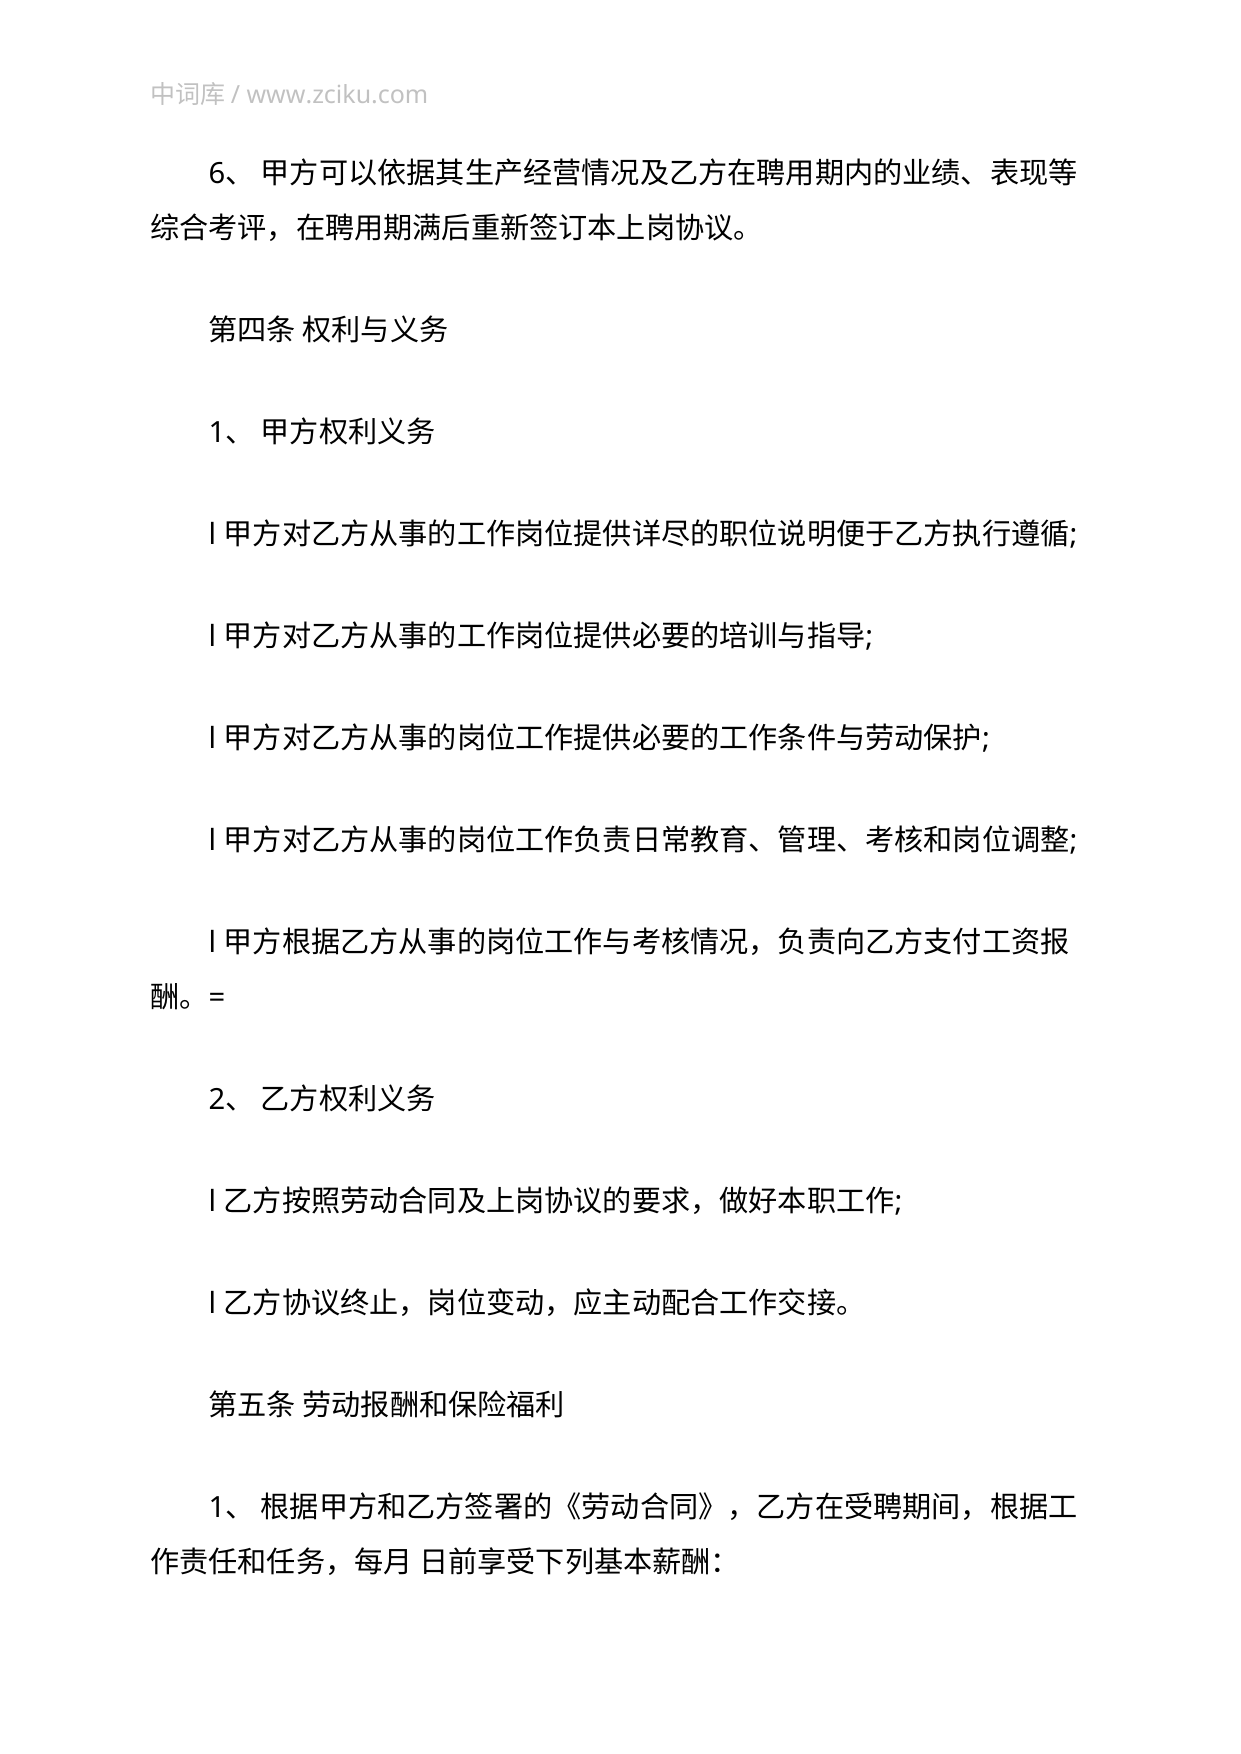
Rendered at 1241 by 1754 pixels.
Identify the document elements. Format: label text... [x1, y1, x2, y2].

text l 甲方对乙方从事的工作岗位提供详尽的职位说明便于乙方执行遵循; [150, 511, 1090, 553]
text l 乙方协议终止，岗位变动，应主动配合工作交接。 [150, 1279, 1090, 1322]
text 1、 甲方权利义务 [150, 408, 1090, 451]
text 第五条 劳动报酬和保险福利 [150, 1381, 1090, 1424]
text l 甲方对乙方从事的岗位工作提供必要的工作条件与劳动保护; [150, 714, 1090, 757]
text 6、 甲方可以依据其生产经营情况及乙方在聘用期内的业绩、表现等综合考评，在聘用期满后重新签订本上岗协议。 [150, 150, 1090, 247]
text 第四条 权利与义务 [150, 307, 1090, 349]
text l 甲方根据乙方从事的岗位工作与考核情况，负责向乙方支付工资报酬。= [150, 918, 1090, 1016]
text 2、 乙方权利义务 [150, 1075, 1090, 1118]
text l 甲方对乙方从事的工作岗位提供必要的培训与指导; [150, 612, 1090, 655]
text l 甲方对乙方从事的岗位工作负责日常教育、管理、考核和岗位调整; [150, 816, 1090, 859]
text l 乙方按照劳动合同及上岗协议的要求，做好本职工作; [150, 1177, 1090, 1220]
text 1、 根据甲方和乙方签署的《劳动合同》，乙方在受聘期间，根据工作责任和任务，每月 日前享受下列基本薪酬： [150, 1483, 1090, 1580]
